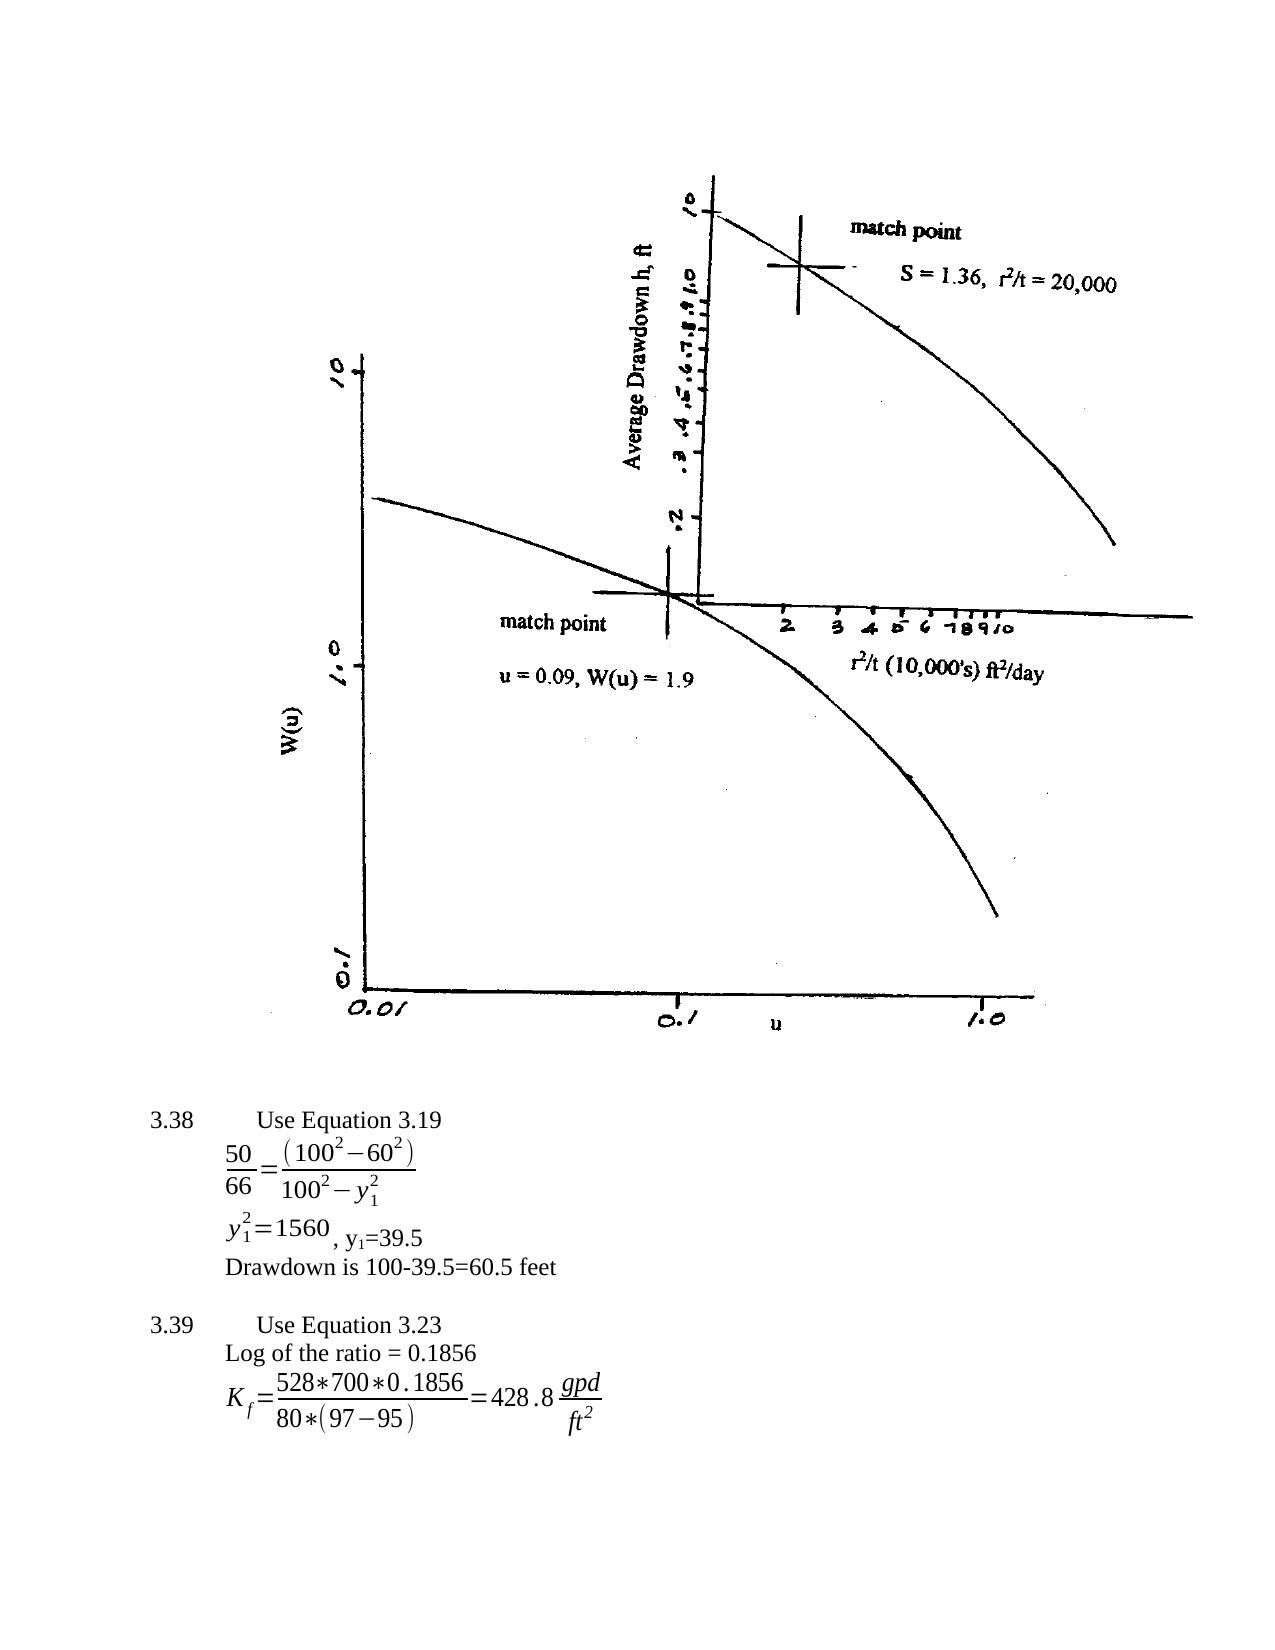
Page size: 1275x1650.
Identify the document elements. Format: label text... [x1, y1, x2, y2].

list Use Equation 3.23 [150, 1310, 1125, 1338]
text Drawdown is 100-39.5=60.5 feet [225, 1252, 1125, 1281]
text , y1=39.5 [225, 1210, 1125, 1252]
text Log of the ratio = 0.1856 [225, 1338, 1125, 1367]
list Use Equation 3.19 [150, 1105, 1125, 1134]
picture [225, 150, 1200, 1077]
